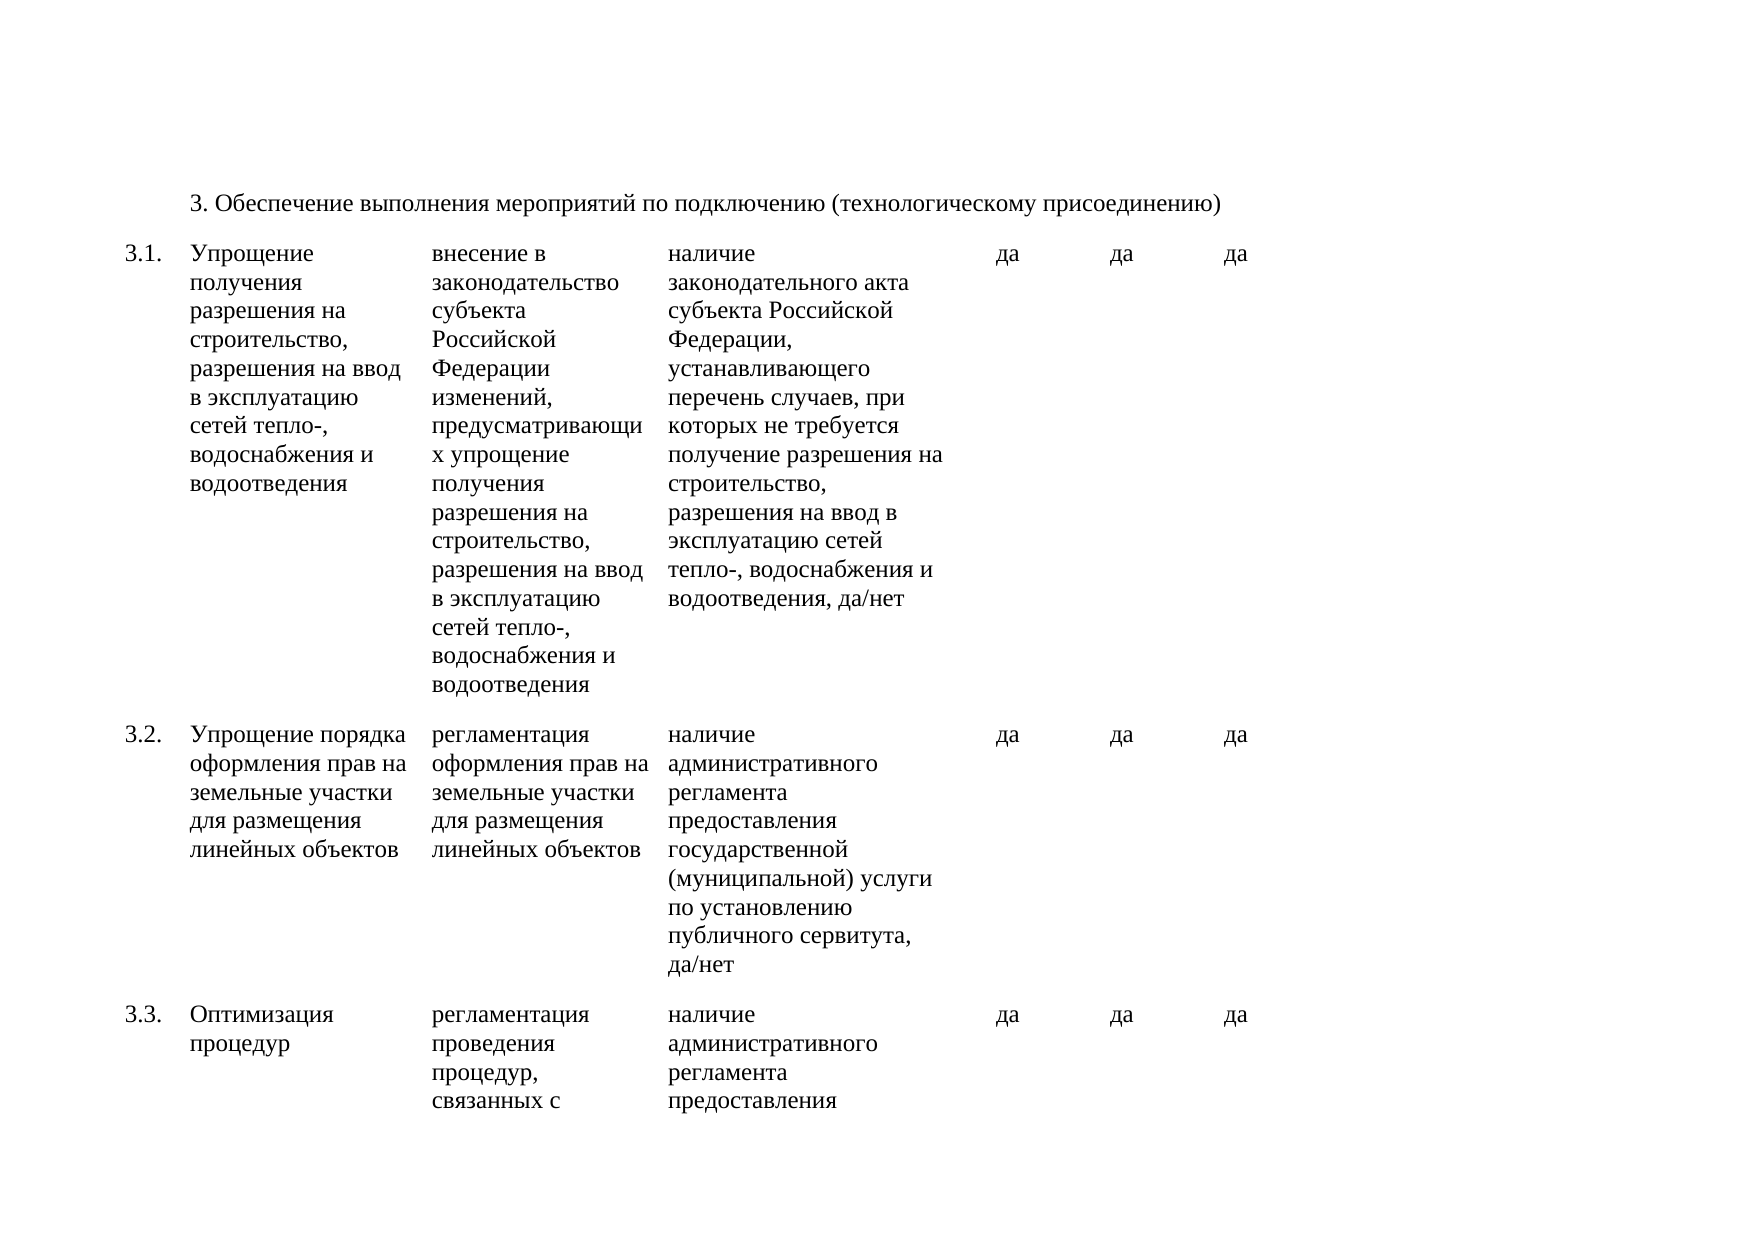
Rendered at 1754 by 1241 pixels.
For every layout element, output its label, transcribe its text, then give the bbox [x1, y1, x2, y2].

table_cell 3. Обеспечение выполнения мероприятий по подключению (технологическому присоединению) [118, 177, 1293, 227]
table_cell да [1179, 709, 1293, 988]
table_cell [661, 989, 951, 1125]
table_cell регламентация оформления прав на земельные участки для размещения линейных объектов [425, 709, 661, 988]
table_cell внесение в законодательство субъекта Российской Федерации изменений, предусматривающих упрощение получения разрешения на строительство, разрешения на ввод в эксплуатацию сетей тепло-, водоснабжения и водоотведения [425, 227, 661, 708]
table_cell 3.2. [118, 709, 183, 988]
table_cell да [1179, 227, 1293, 708]
table_cell 3.3. [118, 989, 183, 1125]
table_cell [183, 989, 425, 1125]
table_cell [425, 989, 661, 1125]
table_cell 3.1. [118, 227, 183, 708]
table_cell да [951, 709, 1065, 988]
table_cell наличие административного регламента предоставления государственной (муниципальной) услуги по установлению публичного сервитута, да/нет [661, 709, 951, 988]
table_cell Упрощение получения разрешения на строительство, разрешения на ввод в эксплуатацию сетей тепло-, водоснабжения и водоотведения [183, 227, 425, 708]
table_cell да [1065, 989, 1179, 1125]
table_cell да [951, 227, 1065, 708]
table_cell да [1065, 227, 1179, 708]
table_cell да [1065, 709, 1179, 988]
table_cell Упрощение порядка оформления прав на земельные участки для размещения линейных объектов [183, 709, 425, 988]
table_cell наличие законодательного акта субъекта Российской Федерации, устанавливающего перечень случаев, при которых не требуется получение разрешения на строительство, разрешения на ввод в эксплуатацию сетей тепло-, водоснабжения и водоотведения, да/нет [661, 227, 951, 708]
table_cell да [951, 989, 1065, 1125]
table_cell да [1179, 989, 1293, 1125]
